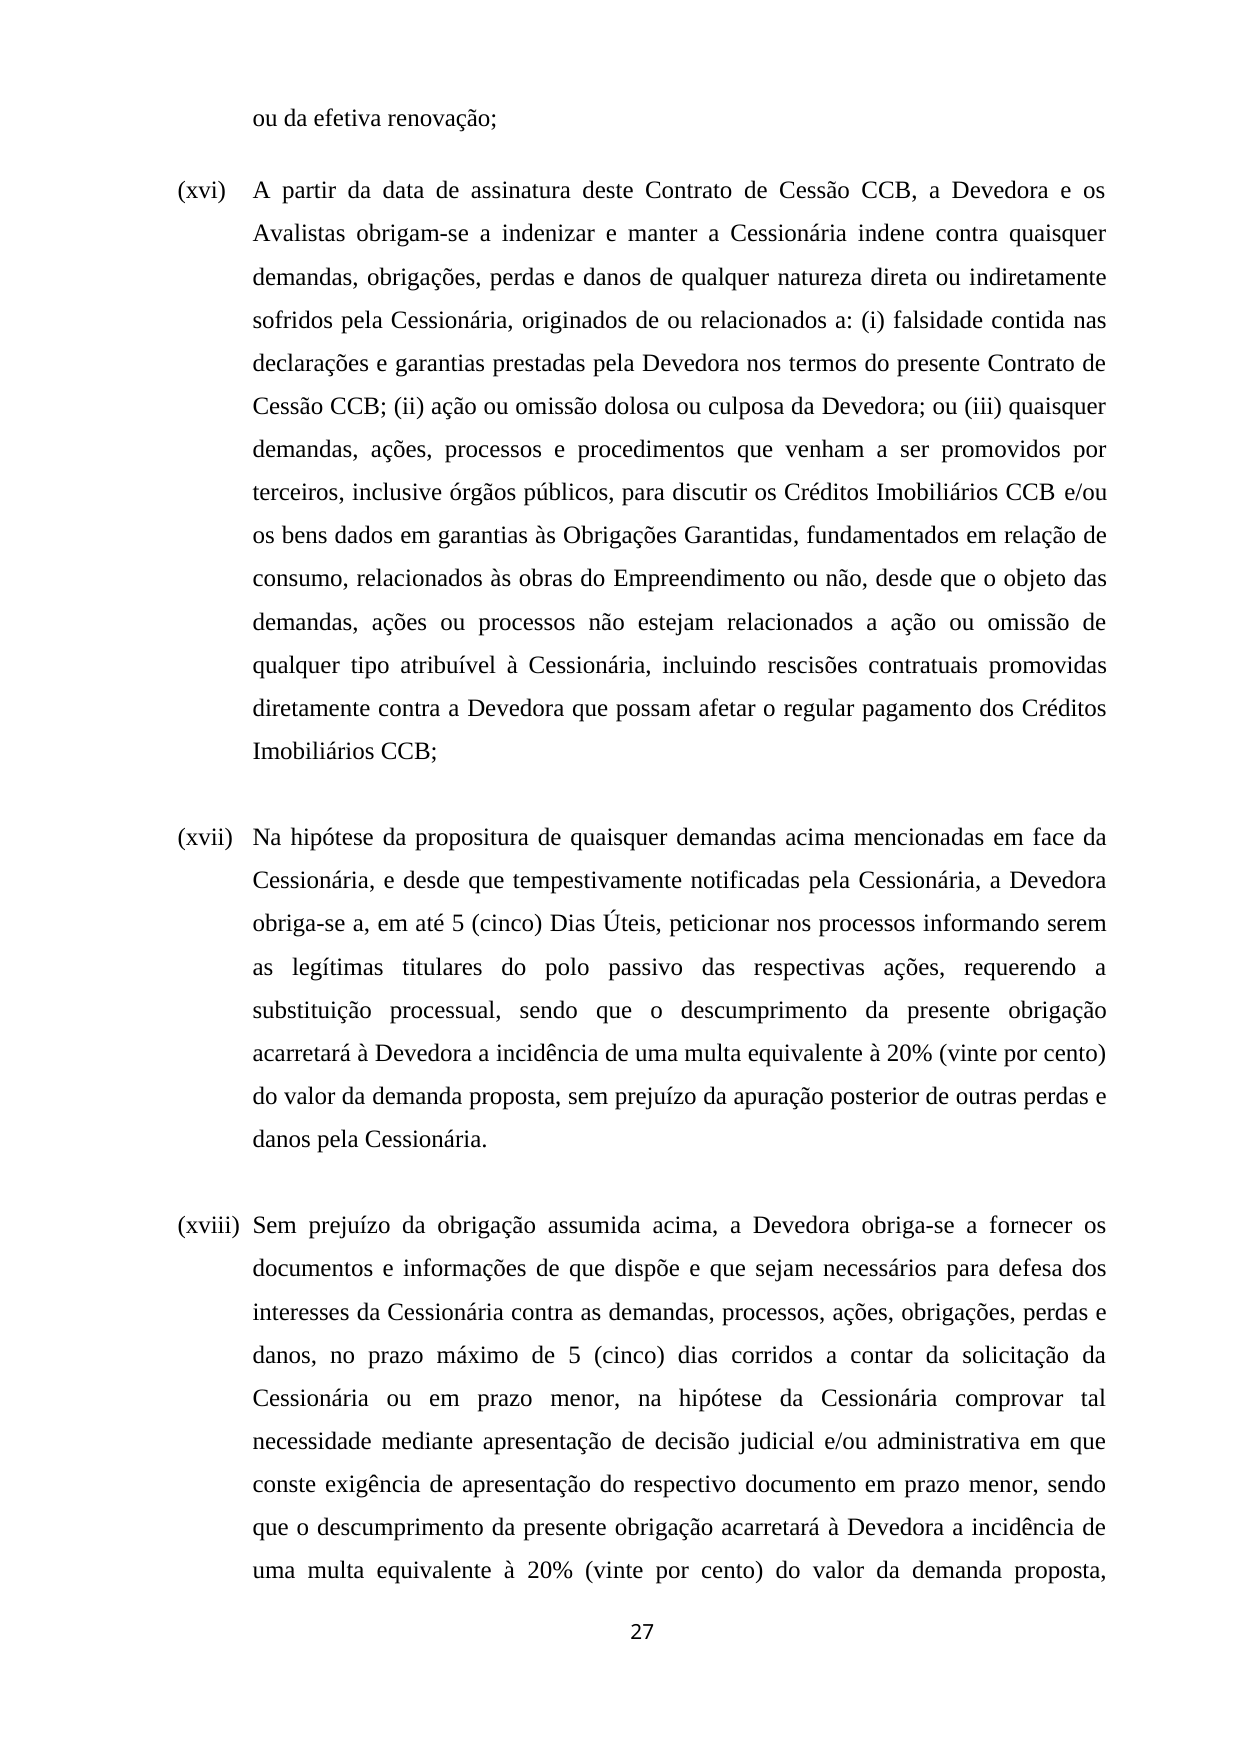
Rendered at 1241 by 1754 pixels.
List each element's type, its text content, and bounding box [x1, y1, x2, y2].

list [177, 103, 1107, 132]
list Na hipótese da propositura de quaisquer demandas acima mencionadas em face da Cessionária, e desde que tempestivamente notificadas pela Cessionária, a Devedora obriga-se a, em até 5 (cinco) Dias Úteis, peticionar nos processos informando serem as legítimas titulares do polo passivo das respectivas ações, requerendo a substituição processual, sendo que o descumprimento da presente obrigação acarretará à Devedora a incidência de uma multa equivalente à 20% (vinte por cento) do valor da demanda proposta, sem prejuízo da apuração posterior de outras perdas e danos pela Cessionária. [177, 822, 1107, 1153]
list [177, 1210, 1107, 1584]
list A partir da data de assinatura deste Contrato de Cessão CCB, a Devedora e os Avalistas obrigam-se a indenizar e manter a Cessionária indene contra quaisquer demandas, obrigações, perdas e danos de qualquer natureza direta ou indiretamente sofridos pela Cessionária, originados de ou relacionados a: (i) falsidade contida nas declarações e garantias prestadas pela Devedora nos termos do presente Contrato de Cessão CCB; (ii) ação ou omissão dolosa ou culposa da Devedora; ou (iii) quaisquer demandas, ações, processos e procedimentos que venham a ser promovidos por terceiros, inclusive órgãos públicos, para discutir os Créditos Imobiliários CCB e/ou os bens dados em garantias às Obrigações Garantidas, fundamentados em relação de consumo, relacionados às obras do Empreendimento ou não, desde que o objeto das demandas, ações ou processos não estejam relacionados a ação ou omissão de qualquer tipo atribuível à Cessionária, incluindo rescisões contratuais promovidas diretamente contra a Devedora que possam afetar o regular pagamento dos Créditos Imobiliários CCB; [177, 175, 1107, 765]
